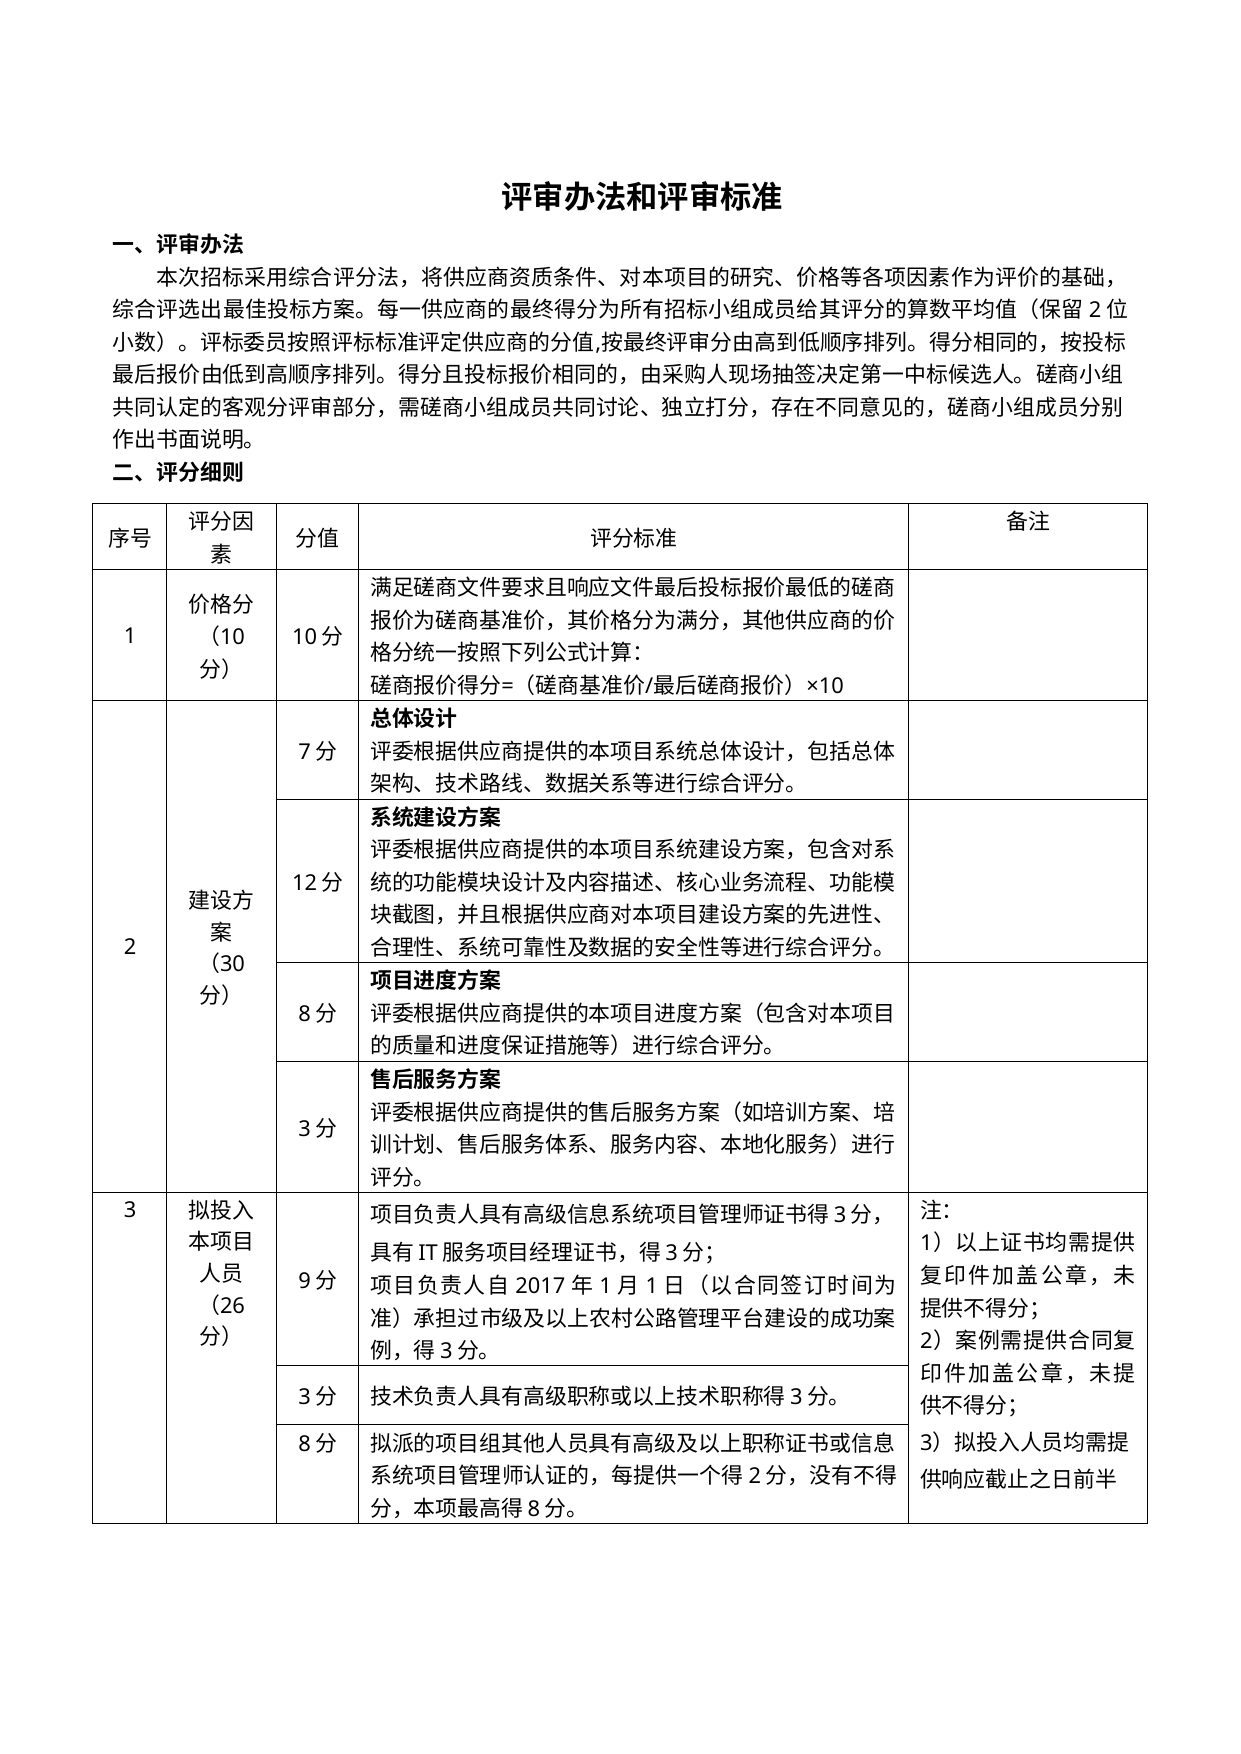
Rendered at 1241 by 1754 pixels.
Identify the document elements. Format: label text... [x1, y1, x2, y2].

table_cell 满足磋商文件要求且响应文件最后投标报价最低的磋商报价为磋商基准价，其价格分为满分，其他供应商的价格分统一按照下列公式计算： 磋商报价得分=（磋商基准价/最后磋商报价）×10 [359, 570, 908, 700]
table_cell [909, 800, 1147, 962]
table_cell [909, 963, 1147, 1061]
table_header 评分标准 [359, 504, 908, 569]
table_cell 3分 [277, 1366, 358, 1424]
table_cell 价格分（10分） [167, 570, 276, 700]
subtitle 二、评分细则 [112, 454, 1128, 487]
table_header 评分因素 [167, 504, 276, 569]
table_cell 技术负责人具有高级职称或以上技术职称得3分。 [359, 1366, 908, 1424]
table_header 序号 [93, 504, 166, 569]
table_cell 8分 [277, 963, 358, 1061]
table_cell 9分 [277, 1193, 358, 1365]
table_cell 7分 [277, 701, 358, 798]
table_cell [909, 701, 1147, 798]
table_cell 总体设计 评委根据供应商提供的本项目系统总体设计，包括总体架构、技术路线、数据关系等进行综合评分。 [359, 701, 908, 798]
subtitle 一、评审办法 [112, 227, 1128, 259]
table_cell [909, 1062, 1147, 1192]
table_cell 项目负责人具有高级信息系统项目管理师证书得3分，具有IT服务项目经理证书，得3分； 项目负责人自2017年1月1日（以合同签订时间为准）承担过市级及以上农村公路管理平台建设的成功案例，得3分。 [359, 1193, 908, 1365]
table_cell 2 [93, 701, 166, 1192]
table_cell 3分 [277, 1062, 358, 1192]
table_cell 1 [93, 570, 166, 700]
table_cell 10分 [277, 570, 358, 700]
table_header 备注 [909, 504, 1147, 569]
table_cell 注： 1）以上证书均需提供复印件加盖公章，未提供不得分； 2）案例需提供合同复印件加盖公章，未提供不得分； 3）拟投入人员均需提供响应截止之日前半年内投标人为其缴纳的任意连续三个月社保证明材料，并加盖公章。 [909, 1193, 1147, 1523]
table_cell 8分 [277, 1425, 358, 1523]
table_cell [909, 570, 1147, 700]
table_cell 售后服务方案 评委根据供应商提供的售后服务方案（如培训方案、培训计划、售后服务体系、服务内容、本地化服务）进行评分。 [359, 1062, 908, 1192]
table_cell 拟派的项目组其他人员具有高级及以上职称证书或信息系统项目管理师认证的，每提供一个得2分，没有不得分，本项最高得8分。 [359, 1425, 908, 1523]
table_cell 建设方案 （30分） [167, 701, 276, 1192]
table_header 分值 [277, 504, 358, 569]
table_cell 系统建设方案 评委根据供应商提供的本项目系统建设方案，包含对系统的功能模块设计及内容描述、核心业务流程、功能模块截图，并且根据供应商对本项目建设方案的先进性、合理性、系统可靠性及数据的安全性等进行综合评分。 [359, 800, 908, 962]
table_cell 拟投入本项目人员 （26分） [167, 1193, 276, 1523]
table_cell 3 [93, 1193, 166, 1523]
table_cell 项目进度方案 评委根据供应商提供的本项目进度方案（包含对本项目的质量和进度保证措施等）进行综合评分。 [359, 963, 908, 1061]
table_cell 12分 [277, 800, 358, 962]
text 评审办法和评审标准 [112, 162, 1128, 227]
text 本次招标采用综合评分法，将供应商资质条件、对本项目的研究、价格等各项因素作为评价的基础，综合评选出最佳投标方案。每一供应商的最终得分为所有招标小组成员给其评分的算数平均值（保留2位小数）。评标委员按照评标标准评定供应商的分值,按最终评审分由高到低顺序排列。得分相同的，按投标最后报价由低到高顺序排列。得分且投标报价相同的，由采购人现场抽签决定第一中标候选人。磋商小组共同认定的客观分评审部分，需磋商小组成员共同讨论、独立打分，存在不同意见的，磋商小组成员分别作出书面说明。 [112, 259, 1128, 454]
